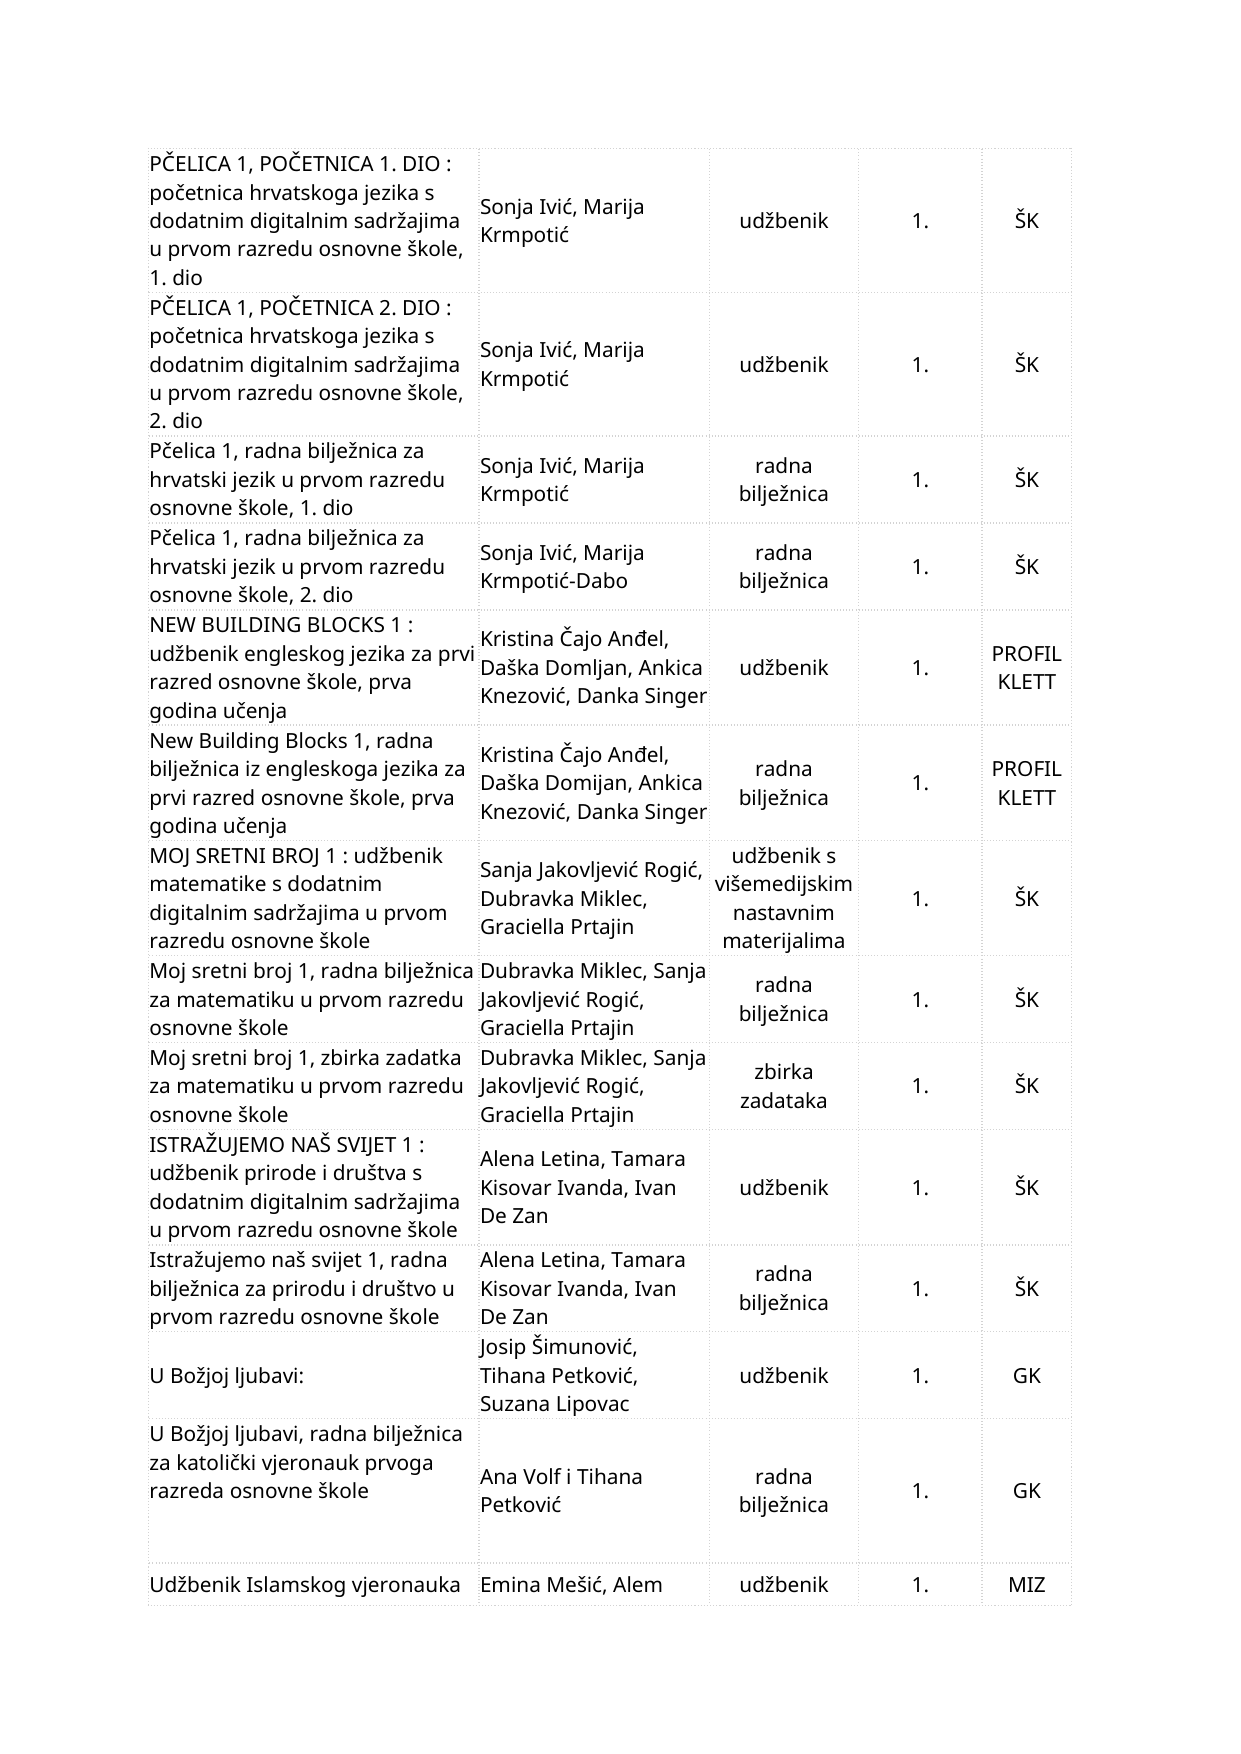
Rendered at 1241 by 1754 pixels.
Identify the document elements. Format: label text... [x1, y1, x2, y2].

table_cell NEW BUILDING BLOCKS 1 : udžbenik engleskog jezika za prvi razred osnovne škole, prva godina učenja [148, 609, 479, 724]
table_cell GK [982, 1331, 1071, 1418]
table_cell Sonja Ivić, Marija Krmpotić [479, 435, 709, 522]
table_cell 1. [858, 291, 982, 435]
table_cell New Building Blocks 1, radna bilježnica iz engleskoga jezika za prvi razred osnovne škole, prva godina učenja [148, 724, 479, 839]
table_cell udžbenik [709, 1331, 858, 1418]
table_cell Pčelica 1, radna bilježnica za hrvatski jezik u prvom razredu osnovne škole, 2. dio [148, 522, 479, 609]
table_cell udžbenik [709, 1562, 858, 1605]
table_cell radna bilježnica [709, 522, 858, 609]
table_header ŠK [982, 148, 1071, 291]
table_cell Moj sretni broj 1, zbirka zadatka za matematiku u prvom razredu osnovne škole [148, 1042, 479, 1128]
table_cell PROFIL KLETT [982, 609, 1071, 724]
table_header PČELICA 1, POČETNICA 1. DIO : početnica hrvatskoga jezika s dodatnim digitalnim sadržajima u prvom razredu osnovne škole, 1. dio [148, 148, 479, 291]
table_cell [479, 1562, 709, 1605]
table_cell 1. [858, 522, 982, 609]
table_cell udžbenik [709, 1129, 858, 1244]
table_cell 1. [858, 1418, 982, 1562]
table_cell MOJ SRETNI BROJ 1 : udžbenik matematike s dodatnim digitalnim sadržajima u prvom razredu osnovne škole [148, 840, 479, 955]
table_cell Alena Letina, Tamara Kisovar Ivanda, Ivan De Zan [479, 1244, 709, 1331]
table_cell 1. [858, 955, 982, 1042]
table_cell Sonja Ivić, Marija Krmpotić-Dabo [479, 522, 709, 609]
table_cell 1. [858, 1244, 982, 1331]
table_cell Istražujemo naš svijet 1, radna bilježnica za prirodu i društvo u prvom razredu osnovne škole [148, 1244, 479, 1331]
table_cell radna bilježnica [709, 435, 858, 522]
table_cell Moj sretni broj 1, radna bilježnica za matematiku u prvom razredu osnovne škole [148, 955, 479, 1042]
table_cell ŠK [982, 1244, 1071, 1331]
table_cell Pčelica 1, radna bilježnica za hrvatski jezik u prvom razredu osnovne škole, 1. dio [148, 435, 479, 522]
table_cell GK [982, 1418, 1071, 1562]
table_cell Alena Letina, Tamara Kisovar Ivanda, Ivan De Zan [479, 1129, 709, 1244]
table_cell Kristina Čajo Anđel, Daška Domijan, Ankica Knezović, Danka Singer [479, 724, 709, 839]
table_cell radna bilježnica [709, 724, 858, 839]
table_cell ŠK [982, 522, 1071, 609]
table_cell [148, 1562, 479, 1605]
table_cell udžbenik s višemedijskim nastavnim materijalima [709, 840, 858, 955]
table_cell ŠK [982, 435, 1071, 522]
table_cell Dubravka Miklec, Sanja Jakovljević Rogić, Graciella Prtajin [479, 955, 709, 1042]
table_cell 1. [858, 1042, 982, 1128]
table_cell udžbenik [709, 291, 858, 435]
table_cell ISTRAŽUJEMO NAŠ SVIJET 1 : udžbenik prirode i društva s dodatnim digitalnim sadržajima u prvom razredu osnovne škole [148, 1129, 479, 1244]
table_cell PROFIL KLETT [982, 724, 1071, 839]
table_cell radna bilježnica [709, 1244, 858, 1331]
table_cell ŠK [982, 1042, 1071, 1128]
table_cell 1. [858, 724, 982, 839]
table_header Sonja Ivić, Marija Krmpotić [479, 148, 709, 291]
table_cell radna bilježnica [709, 1418, 858, 1562]
table_cell ŠK [982, 291, 1071, 435]
table_cell U Božjoj ljubavi, radna bilježnica za katolički vjeronauk prvoga razreda osnovne škole [148, 1418, 479, 1562]
table_cell Sanja Jakovljević Rogić, Dubravka Miklec, Graciella Prtajin [479, 840, 709, 955]
table_cell 1. [858, 1129, 982, 1244]
table_cell Josip Šimunović, Tihana Petković, Suzana Lipovac [479, 1331, 709, 1418]
table_cell 1. [858, 435, 982, 522]
table_cell Dubravka Miklec, Sanja Jakovljević Rogić, Graciella Prtajin [479, 1042, 709, 1128]
table_cell 1. [858, 1331, 982, 1418]
table_cell ŠK [982, 955, 1071, 1042]
table_cell Kristina Čajo Anđel, Daška Domljan, Ankica Knezović, Danka Singer [479, 609, 709, 724]
table_cell Sonja Ivić, Marija Krmpotić [479, 291, 709, 435]
table_cell zbirka zadataka [709, 1042, 858, 1128]
table_cell 1. [858, 1562, 982, 1605]
table_cell udžbenik [709, 609, 858, 724]
table_cell radna bilježnica [709, 955, 858, 1042]
table_header udžbenik [709, 148, 858, 291]
table_cell MIZ [982, 1562, 1071, 1605]
table_cell PČELICA 1, POČETNICA 2. DIO : početnica hrvatskoga jezika s dodatnim digitalnim sadržajima u prvom razredu osnovne škole, 2. dio [148, 291, 479, 435]
table_cell ŠK [982, 1129, 1071, 1244]
table_cell 1. [858, 609, 982, 724]
table_cell U Božjoj ljubavi: [148, 1331, 479, 1418]
table_header 1. [858, 148, 982, 291]
table_cell ŠK [982, 840, 1071, 955]
table_cell 1. [858, 840, 982, 955]
table_cell Ana Volf i Tihana Petković [479, 1418, 709, 1562]
